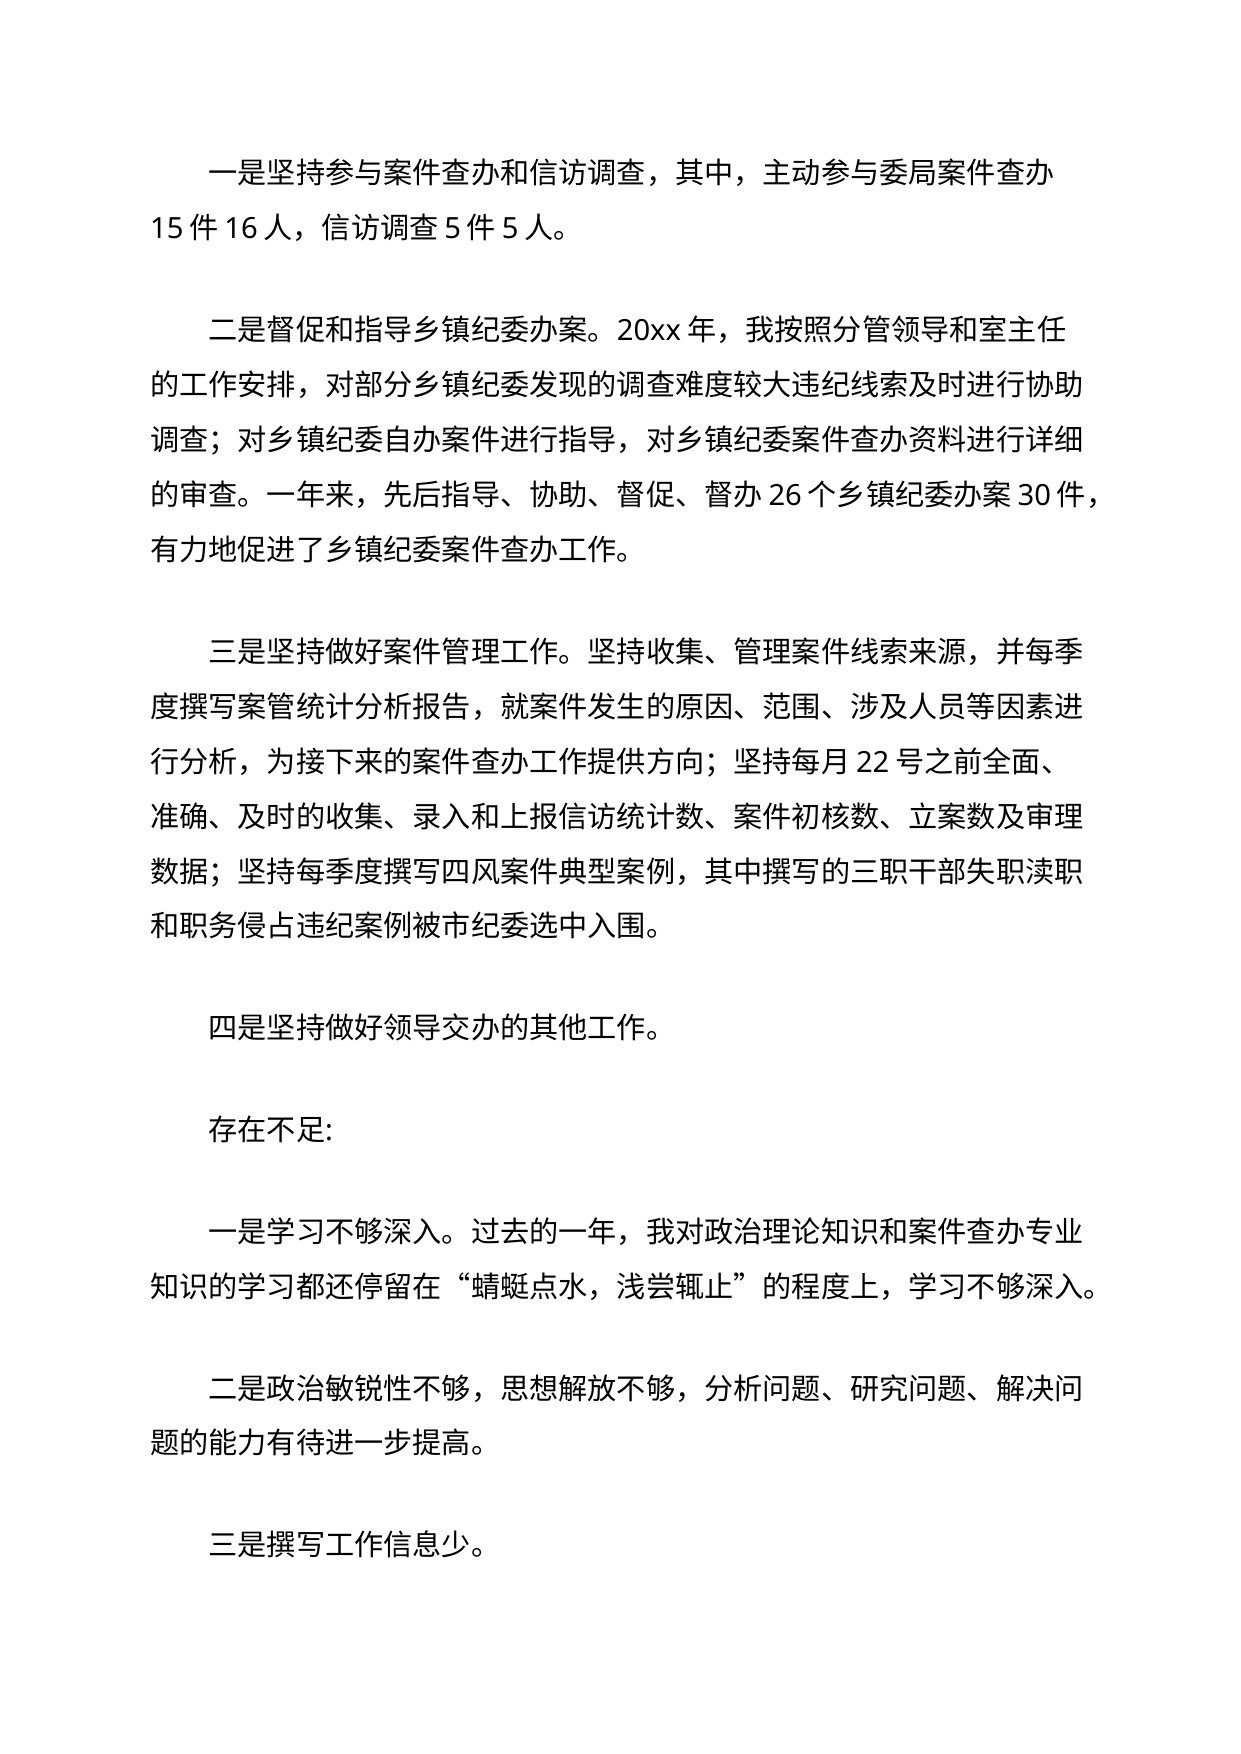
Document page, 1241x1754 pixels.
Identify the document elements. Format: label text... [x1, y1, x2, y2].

text 二是政治敏锐性不够，思想解放不够，分析问题、研究问题、解决问题的能力有待进一步提高。 [150, 1365, 1090, 1462]
text 存在不足: [150, 1107, 1090, 1149]
text 一是坚持参与案件查办和信访调查，其中，主动参与委局案件查办15件16人，信访调查5件5人。 [150, 150, 1090, 247]
text 二是督促和指导乡镇纪委办案。20xx年，我按照分管领导和室主任的工作安排，对部分乡镇纪委发现的调查难度较大违纪线索及时进行协助调查；对乡镇纪委自办案件进行指导，对乡镇纪委案件查办资料进行详细的审查。一年来，先后指导、协助、督促、督办26个乡镇纪委办案30件，有力地促进了乡镇纪委案件查办工作。 [150, 307, 1090, 569]
text 四是坚持做好领导交办的其他工作。 [150, 1005, 1090, 1047]
text 三是撰写工作信息少。 [150, 1522, 1090, 1564]
text 一是学习不够深入。过去的一年，我对政治理论知识和案件查办专业知识的学习都还停留在“蜻蜓点水，浅尝辄止”的程度上，学习不够深入。 [150, 1208, 1090, 1306]
text 三是坚持做好案件管理工作。坚持收集、管理案件线索来源，并每季度撰写案管统计分析报告，就案件发生的原因、范围、涉及人员等因素进行分析，为接下来的案件查办工作提供方向；坚持每月22号之前全面、准确、及时的收集、录入和上报信访统计数、案件初核数、立案数及审理数据；坚持每季度撰写四风案件典型案例，其中撰写的三职干部失职渎职和职务侵占违纪案例被市纪委选中入围。 [150, 628, 1090, 945]
